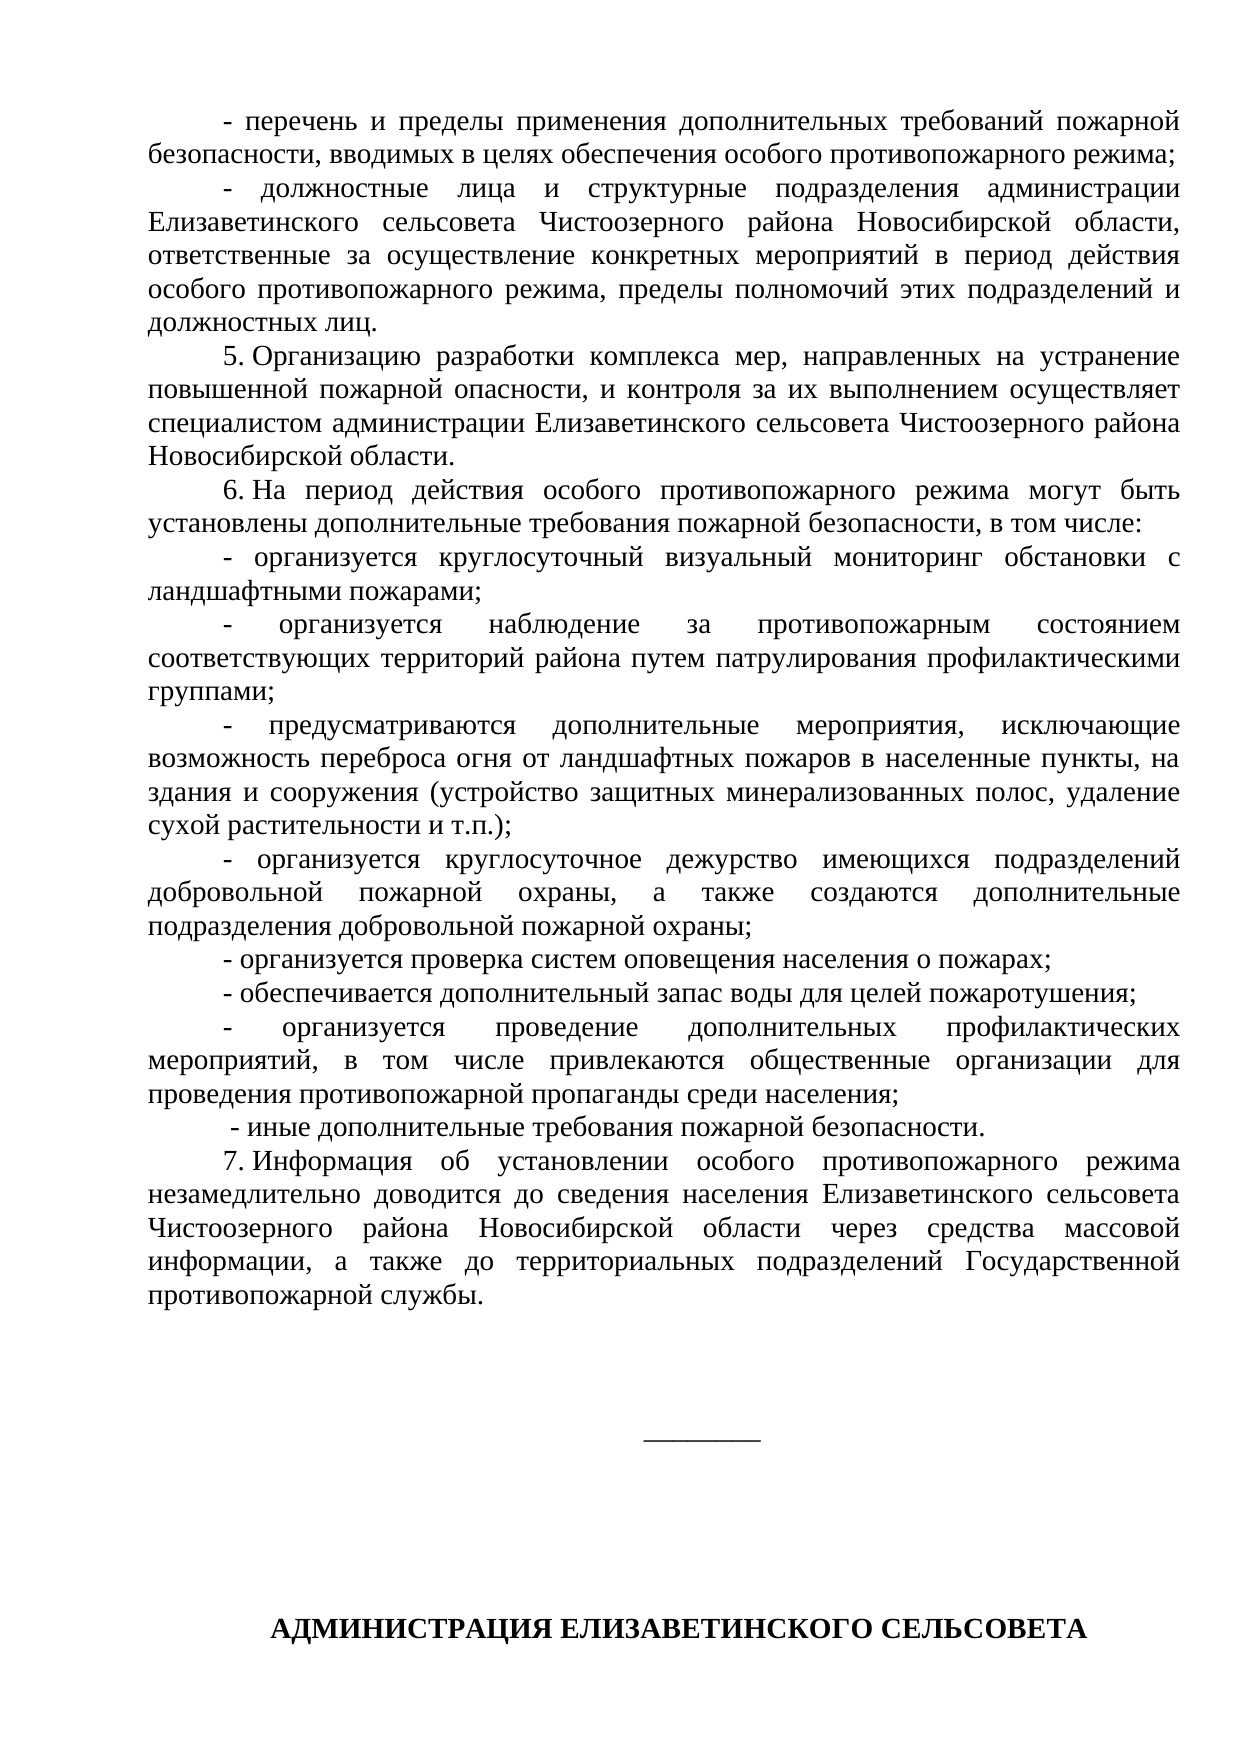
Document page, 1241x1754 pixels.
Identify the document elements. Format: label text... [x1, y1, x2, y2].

text - должностные лица и структурные подразделения администрации Елизаветинского сельсовета Чистоозерного района Новосибирской области, ответственные за осуществление конкретных мероприятий в период действия особого противопожарного режима, пределы полномочий этих подразделений и должностных лиц. [148, 170, 1181, 338]
text - предусматриваются дополнительные мероприятия, исключающие возможность переброса огня от ландшафтных пожаров в населенные пункты, на здания и сооружения (устройство защитных минерализованных полос, удаление сухой растительности и т.п.); [148, 707, 1181, 841]
text 7. Информация об установлении особого противопожарного режима незамедлительно доводится до сведения населения Елизаветинского сельсовета Чистоозерного района Новосибирской области через средства массовой информации, а также до территориальных подразделений Государственной противопожарной службы. [148, 1143, 1181, 1311]
text 6. На период действия особого противопожарного режима могут быть установлены дополнительные требования пожарной безопасности, в том числе: [148, 472, 1181, 539]
text - организуется проведение дополнительных профилактических мероприятий, в том числе привлекаются общественные организации для проведения противопожарной пропаганды среди населения; [148, 1009, 1181, 1109]
text - организуется круглосуточное дежурство имеющихся подразделений добровольной пожарной охраны, а также создаются дополнительные подразделения добровольной пожарной охраны; [148, 841, 1181, 942]
text - обеспечивается дополнительный запас воды для целей пожаротушения; [148, 975, 1181, 1009]
text - иные дополнительные требования пожарной безопасности. [148, 1109, 1181, 1143]
text - организуется наблюдение за противопожарным состоянием соответствующих территорий района путем патрулирования профилактическими группами; [148, 606, 1181, 707]
text - организуется круглосуточный визуальный мониторинг обстановки с ландшафтными пожарами; [148, 539, 1181, 606]
text - организуется проверка систем оповещения населения о пожарах; [148, 942, 1181, 975]
text - перечень и пределы применения дополнительных требований пожарной безопасности, вводимых в целях обеспечения особого противопожарного режима; [148, 103, 1181, 170]
text 5. Организацию разработки комплекса мер, направленных на устранение повышенной пожарной опасности, и контроля за их выполнением осуществляет специалистом администрации Елизаветинского сельсовета Чистоозерного района Новосибирской области. [148, 338, 1181, 472]
text ________ [148, 1411, 1181, 1445]
text АДМИНИСТРАЦИЯ ЕЛИЗАВЕТИНСКОГО СЕЛЬСОВЕТА [177, 1612, 1181, 1645]
